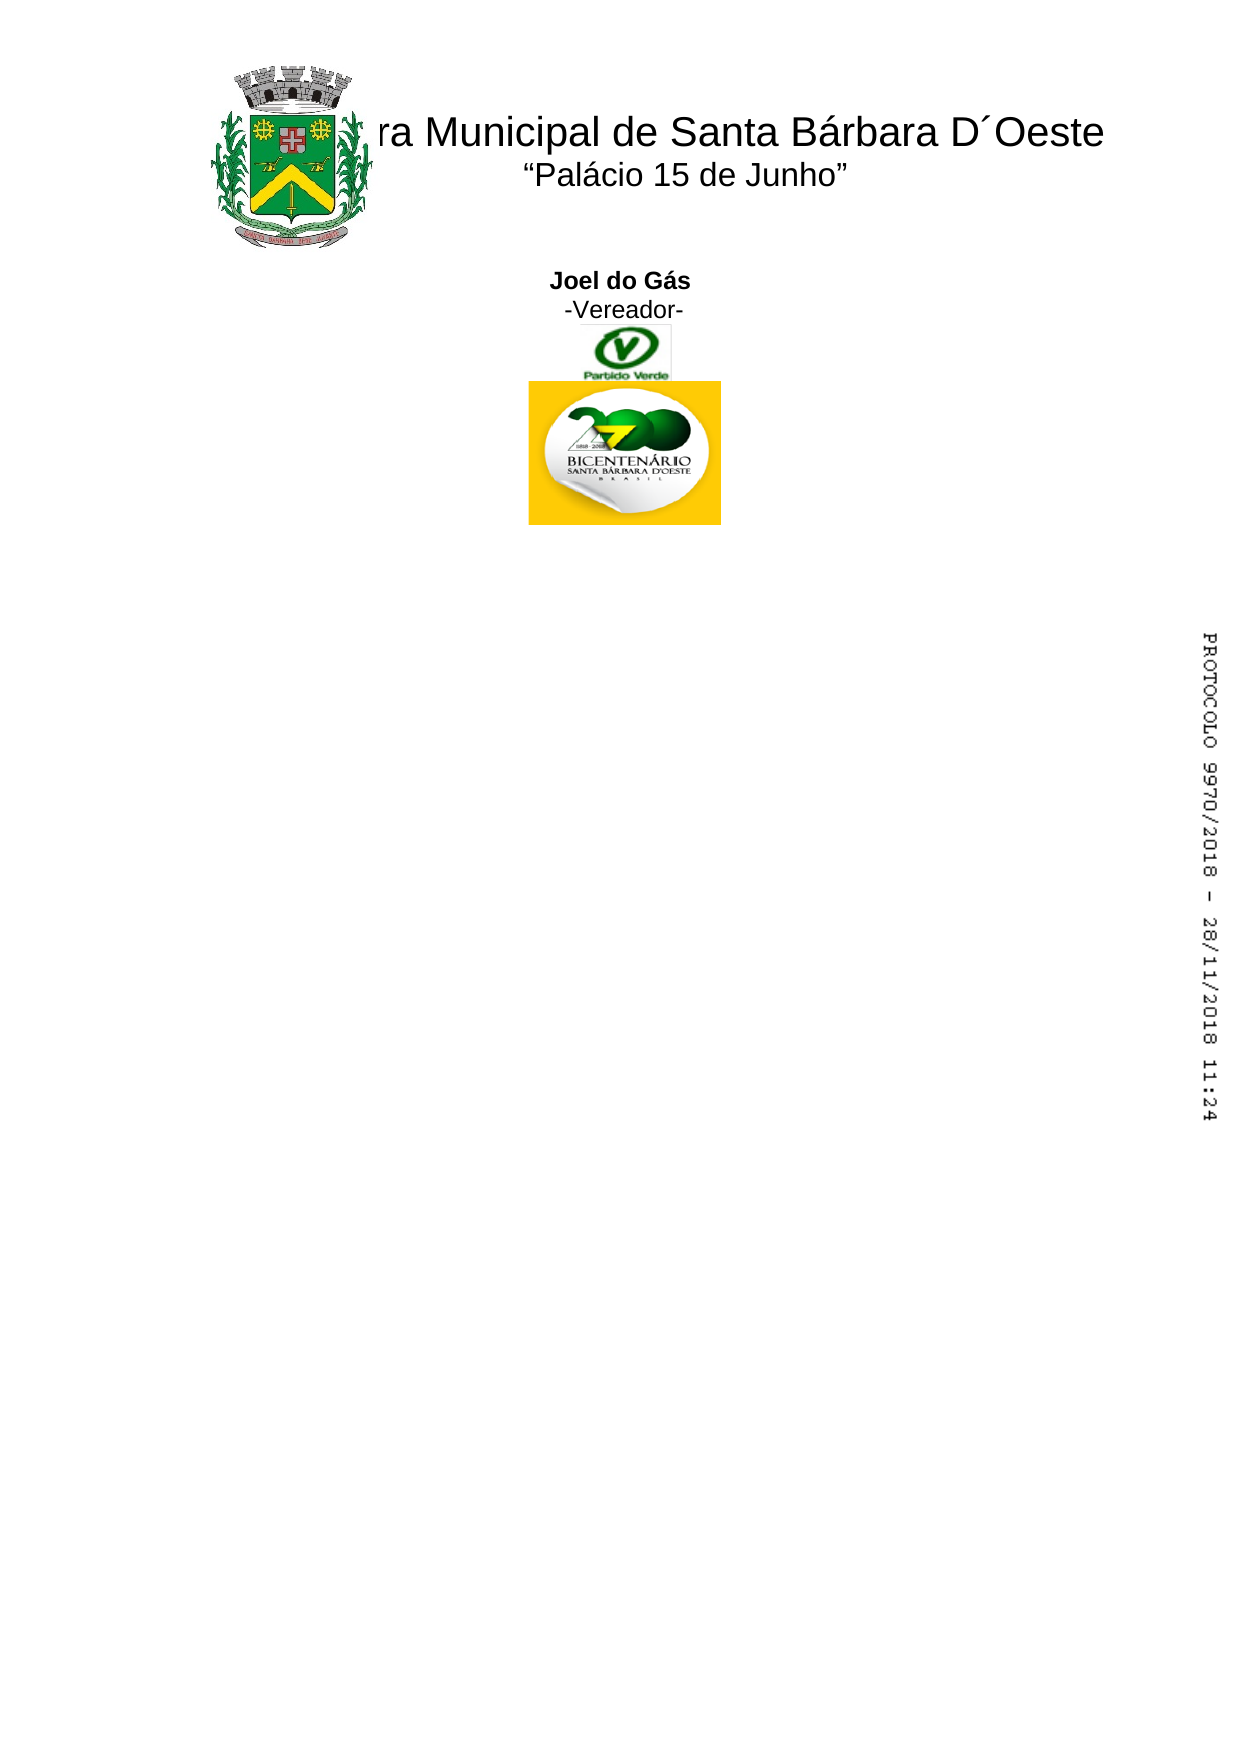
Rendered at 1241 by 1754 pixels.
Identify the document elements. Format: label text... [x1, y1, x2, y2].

picture [528, 323, 725, 527]
picture [210, 66, 380, 255]
text Joel do Gás [177, 266, 1063, 294]
picture [1177, 629, 1241, 1125]
text -Vereador- [177, 294, 1063, 323]
